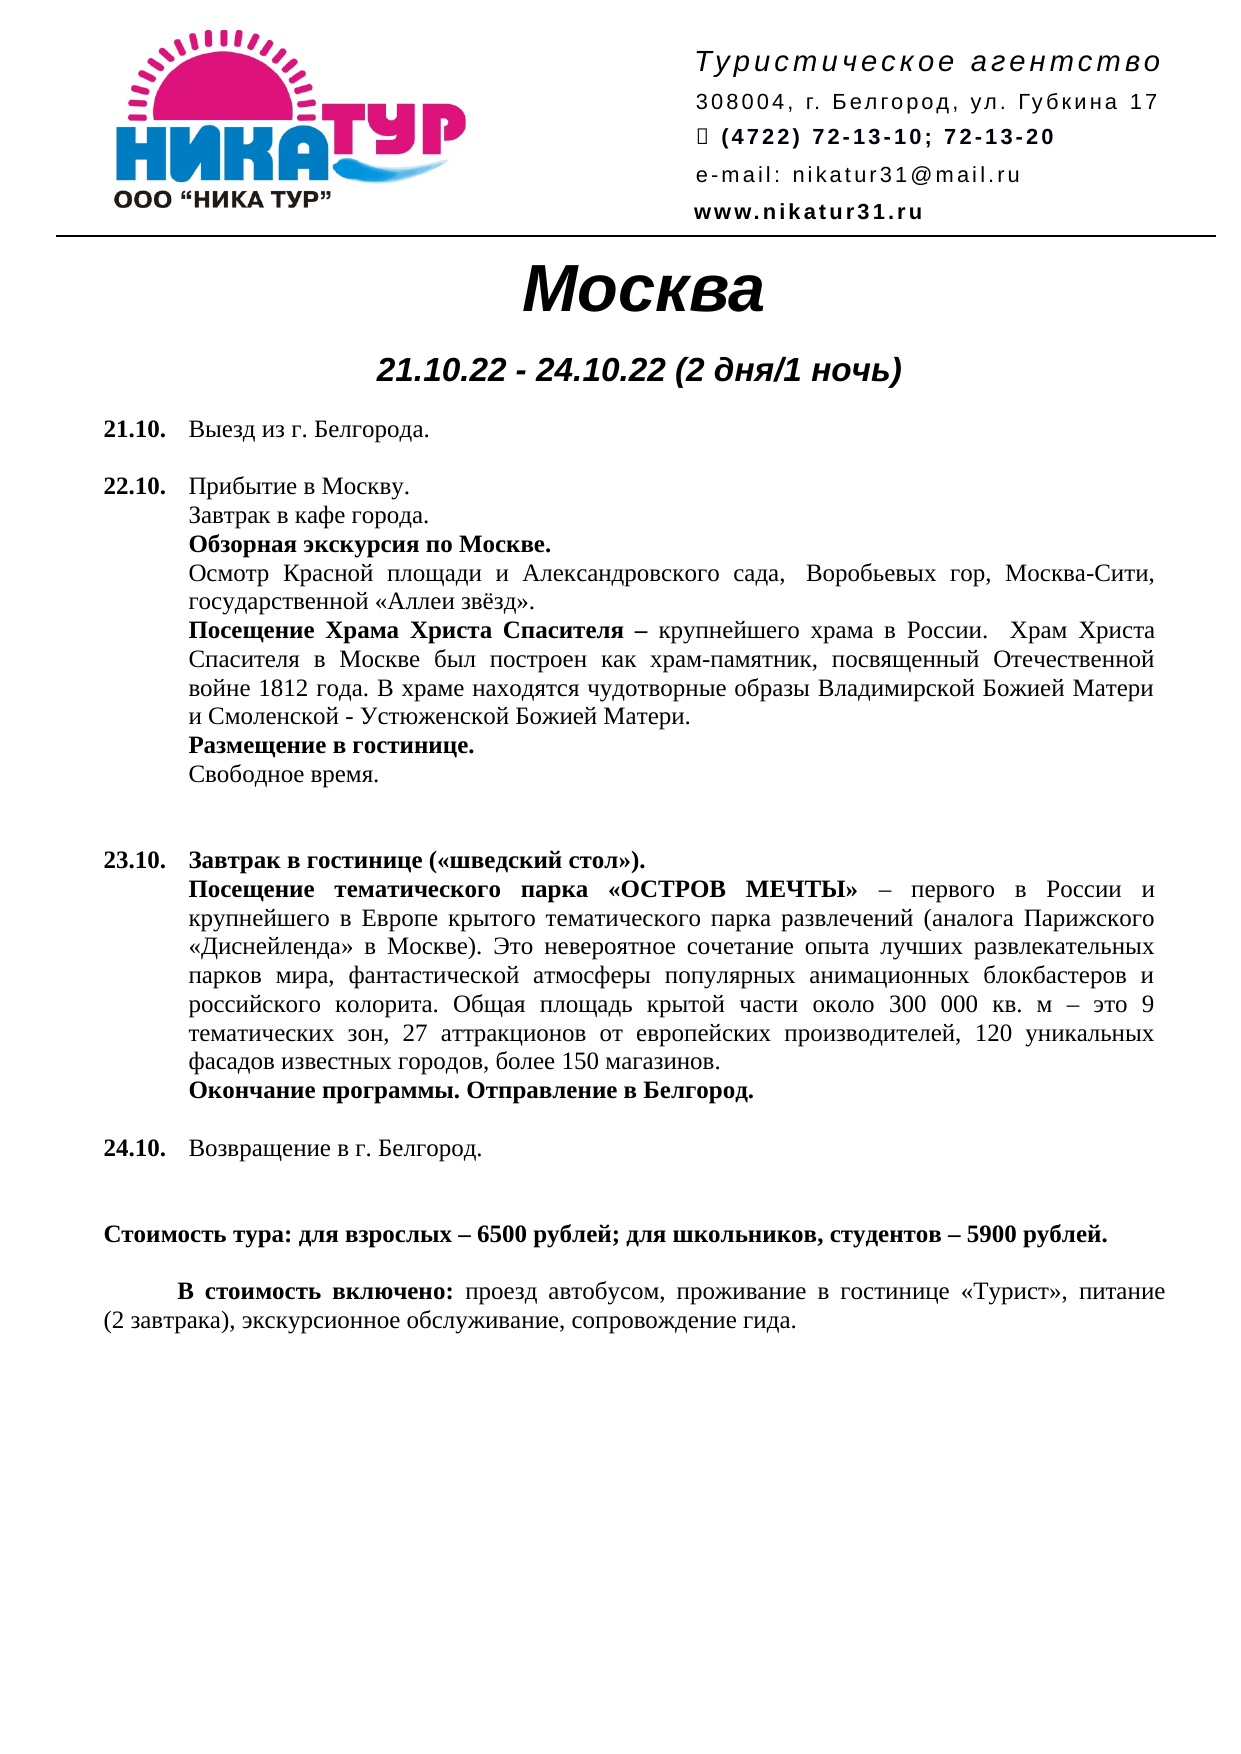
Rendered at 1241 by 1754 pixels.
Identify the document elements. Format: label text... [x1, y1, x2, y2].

text 21.10.22 - 24.10.22 (2 дня/1 ночь) [103, 351, 1166, 389]
table_cell Завтрак в гостинице («шведский стол»). Посещение тематического парка «ОСТРОВ МЕЧТЫ» – первого в России и крупнейшего в Европе крытого тематического парка развлечений (аналога Парижского «Диснейленда» в Москве). Это невероятное сочетание опыта лучших развлекательных парков мира, фантастической атмосферы популярных анимационных блокбастеров и российского колорита. Общая площадь крытой части около 300 000 кв. м – это 9 тематических зон, 27 аттракционов от европейских производителей, 120 уникальных фасадов известных городов, более 150 магазинов. Окончание программы. Отправление в Белгород. [177, 816, 1166, 1133]
table_cell 22.10. [92, 471, 177, 816]
table_cell Прибытие в Москву. Завтрак в кафе города. Обзорная экскурсия по Москве. Осмотр Красной площади и Александровского сада, Воробьевых гор, Москва-Сити, государственной «Аллеи звёзд». Посещение Храма Христа Спасителя – крупнейшего храма в России. Храм Христа Спасителя в Москве был построен как храм-памятник, посвященный Отечественной войне 1812 года. В храме находятся чудотворные образы Владимирской Божией Матери и Смоленской - Устюженской Божией Матери. Размещение в гостинице. Свободное время. [177, 471, 1166, 816]
table_header 21.10. [92, 414, 177, 471]
text e-mail: nikatur31@mail.ru [696, 158, 1166, 187]
table_cell 23.10. [92, 816, 177, 1133]
text Стоимость тура: для взрослых – 6500 рублей; для школьников, студентов – 5900 рублей. [103, 1219, 1166, 1248]
text  (4722) 72-13-10; 72-13-20 [696, 121, 1166, 151]
table_cell Возвращение в г. Белгород. [177, 1133, 1166, 1161]
table_header Выезд из г. Белгорода. [177, 414, 1166, 471]
text Туристическое агентство [694, 44, 1166, 78]
text В стоимость включено: проезд автобусом, проживание в гостинице «Турист», питание (2 завтрака), экскурсионное обслуживание, сопровождение гида. [103, 1276, 1166, 1334]
table_cell 24.10. [92, 1133, 177, 1161]
text www.nikatur31.ru [694, 194, 1166, 224]
text Москва [103, 249, 1166, 326]
picture [114, 30, 466, 208]
text 308004, г. Белгород, ул. Губкина 17 [696, 85, 1166, 114]
